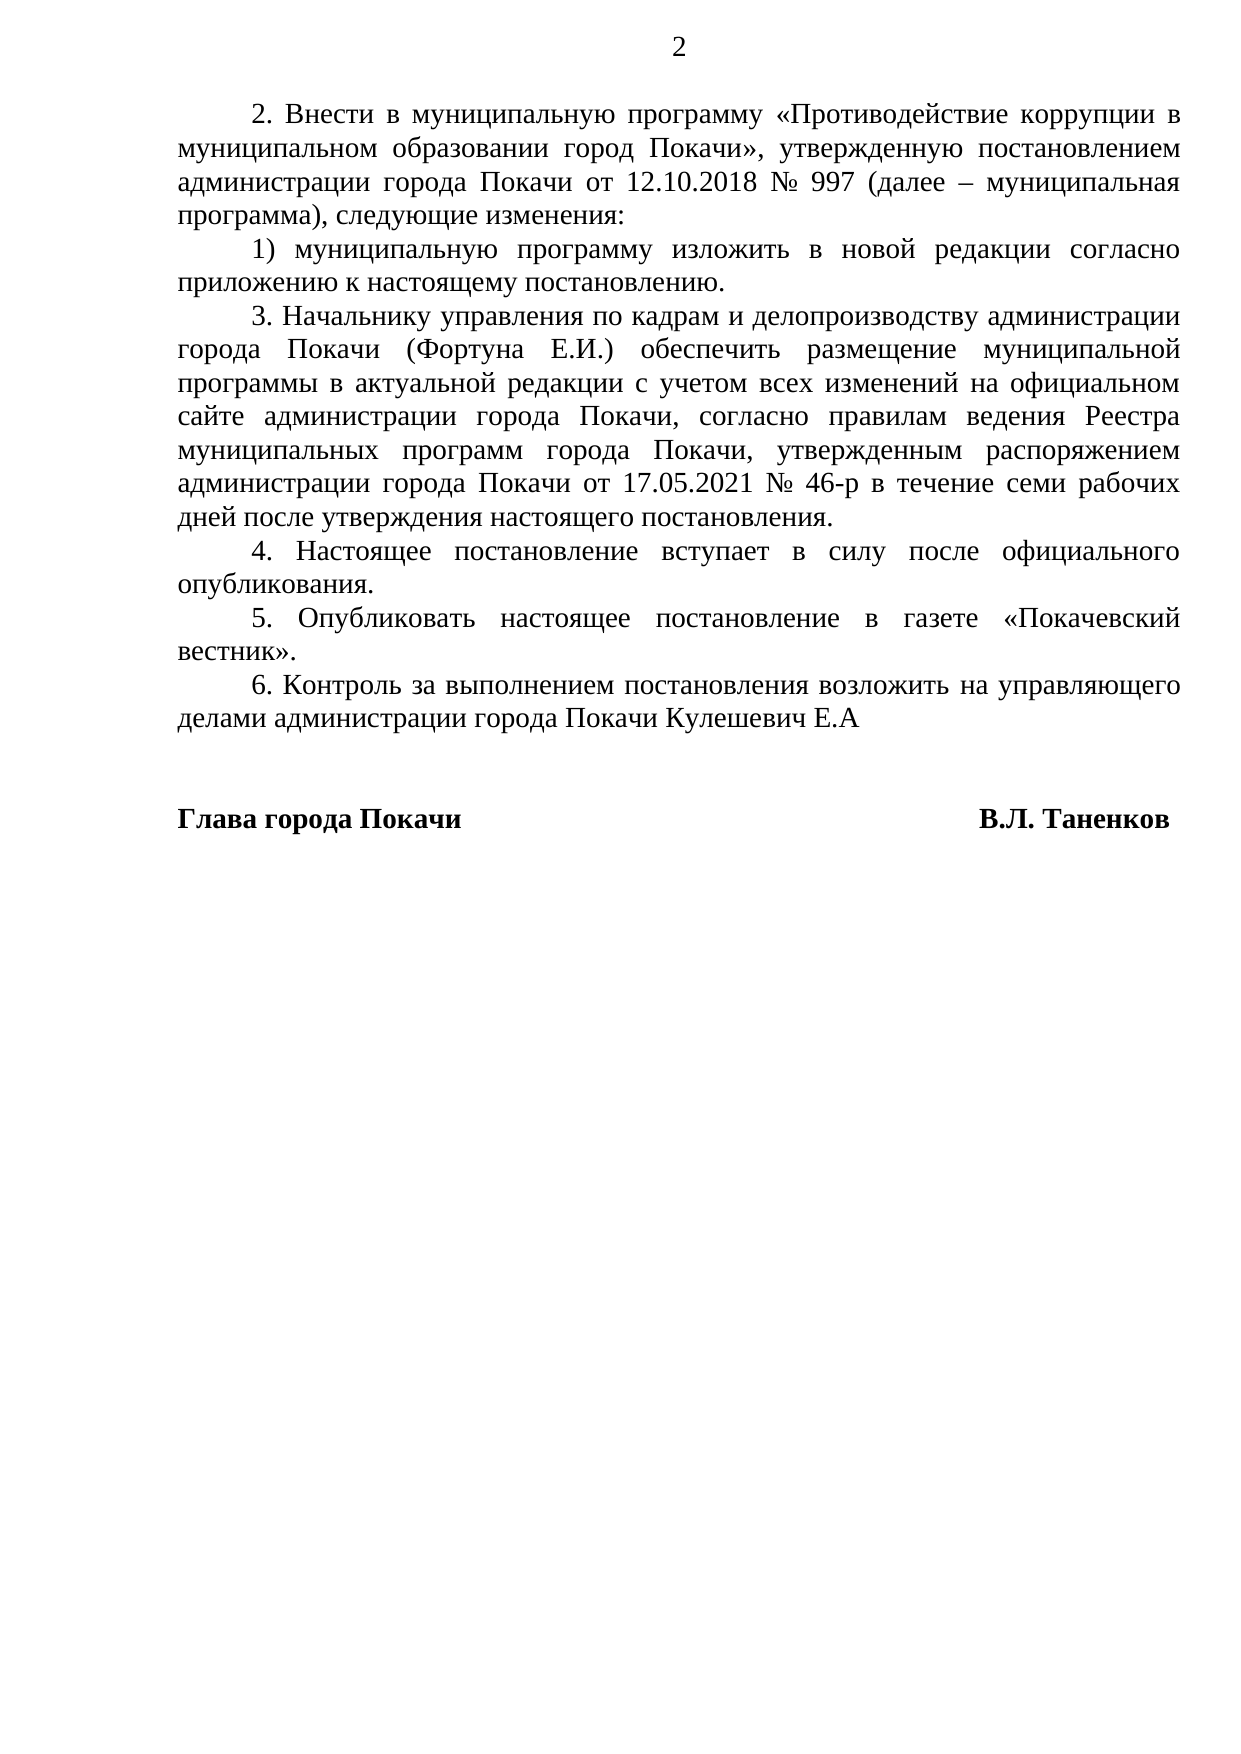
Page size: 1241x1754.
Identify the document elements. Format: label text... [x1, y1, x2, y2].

text 1) муниципальную программу изложить в новой редакции согласно приложению к настоящему постановлению. [177, 231, 1181, 298]
text 3. Начальнику управления по кадрам и делопроизводству администрации города Покачи (Фортуна Е.И.) обеспечить размещение муниципальной программы в актуальной редакции с учетом всех изменений на официальном сайте администрации города Покачи, согласно правилам ведения Реестра муниципальных программ города Покачи, утвержденным распоряжением администрации города Покачи от 17.05.2021 № 46-р в течение семи рабочих дней после утверждения настоящего постановления. [177, 298, 1181, 533]
text 5. Опубликовать настоящее постановление в газете «Покачевский вестник». [177, 600, 1181, 667]
text 4. Настоящее постановление вступает в силу после официального опубликования. [177, 533, 1181, 600]
text Глава города Покачи В.Л. Таненков [177, 801, 1181, 834]
text 2. Внести в муниципальную программу «Противодействие коррупции в муниципальном образовании город Покачи», утвержденную постановлением администрации города Покачи от 12.10.2018 № 997 (далее – муниципальная программа), следующие изменения: [177, 97, 1181, 231]
text 6. Контроль за выполнением постановления возложить на управляющего делами администрации города Покачи Кулешевич Е.А [177, 667, 1181, 734]
